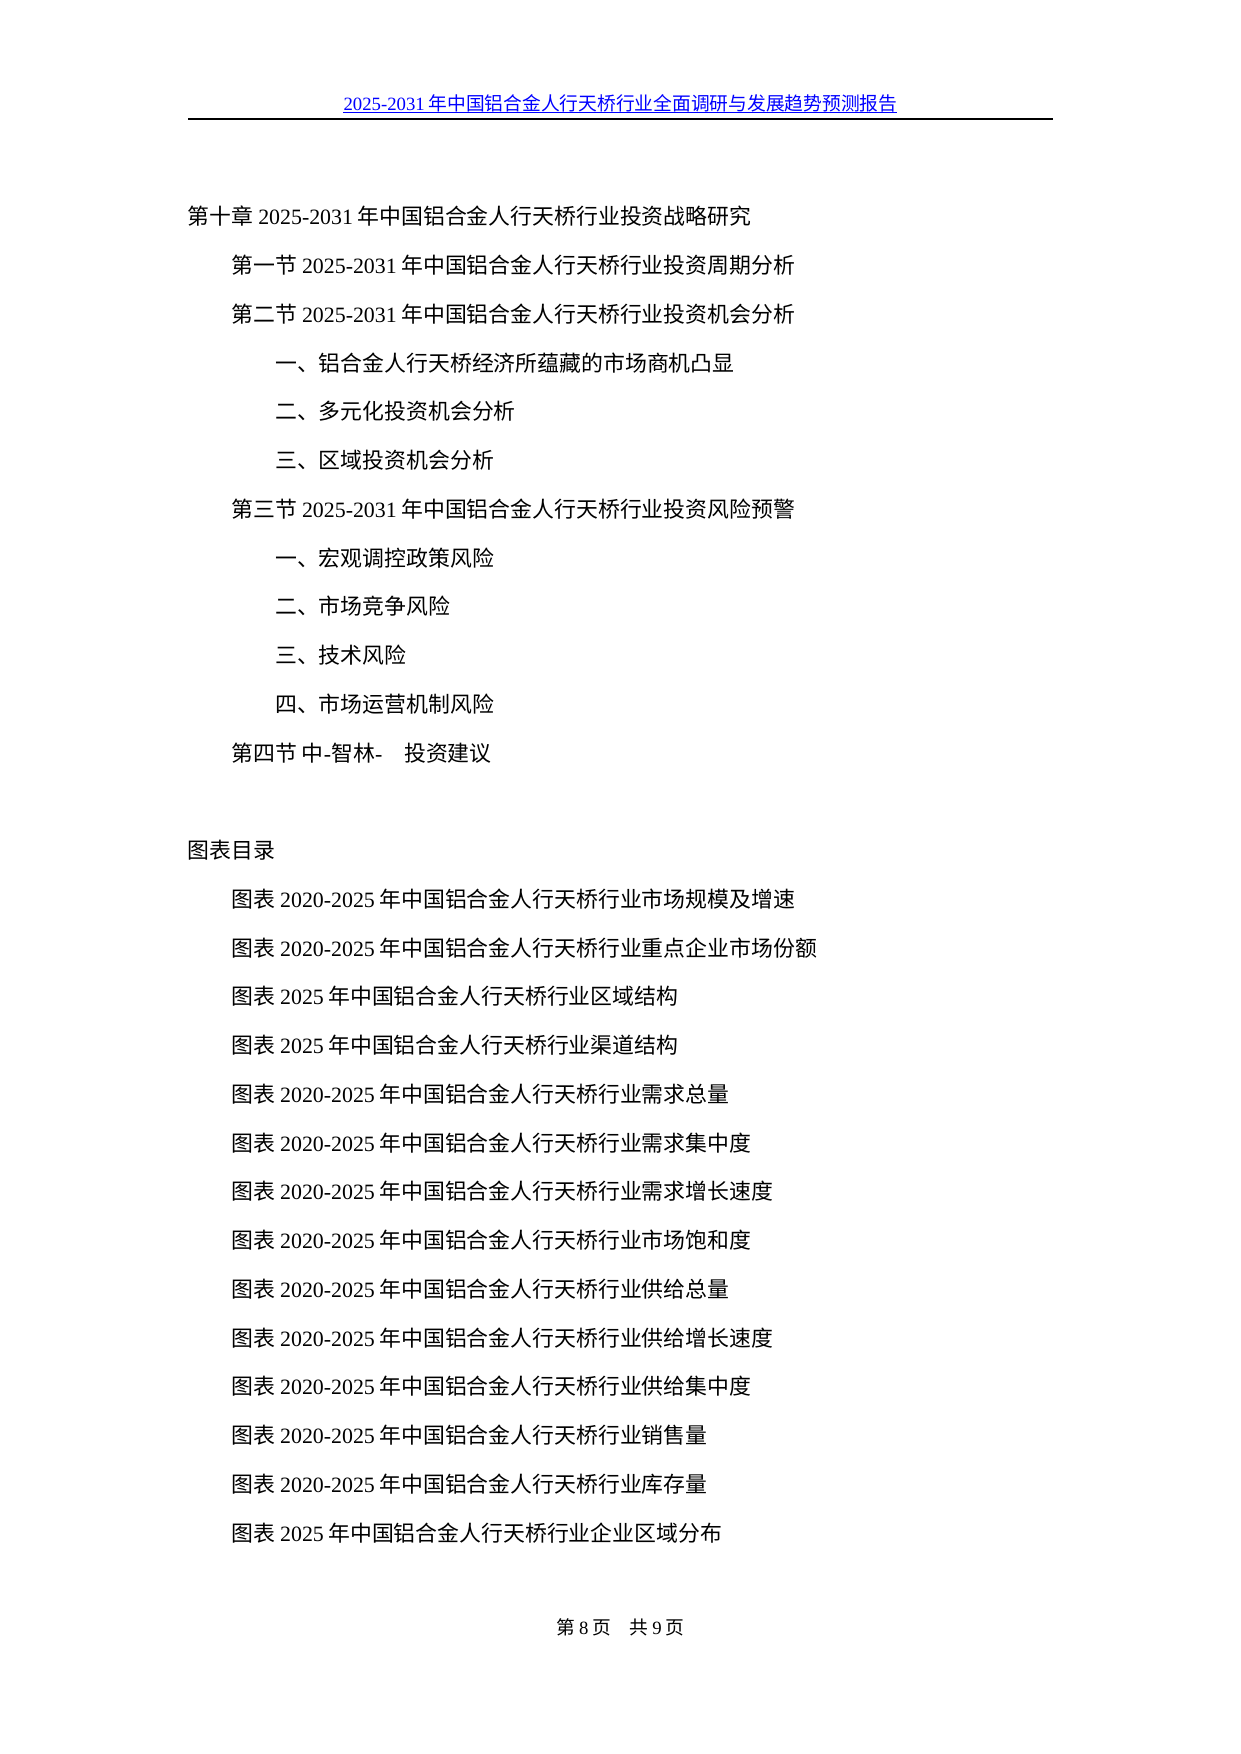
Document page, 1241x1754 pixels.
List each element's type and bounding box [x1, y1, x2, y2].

text [187, 150, 1053, 1548]
